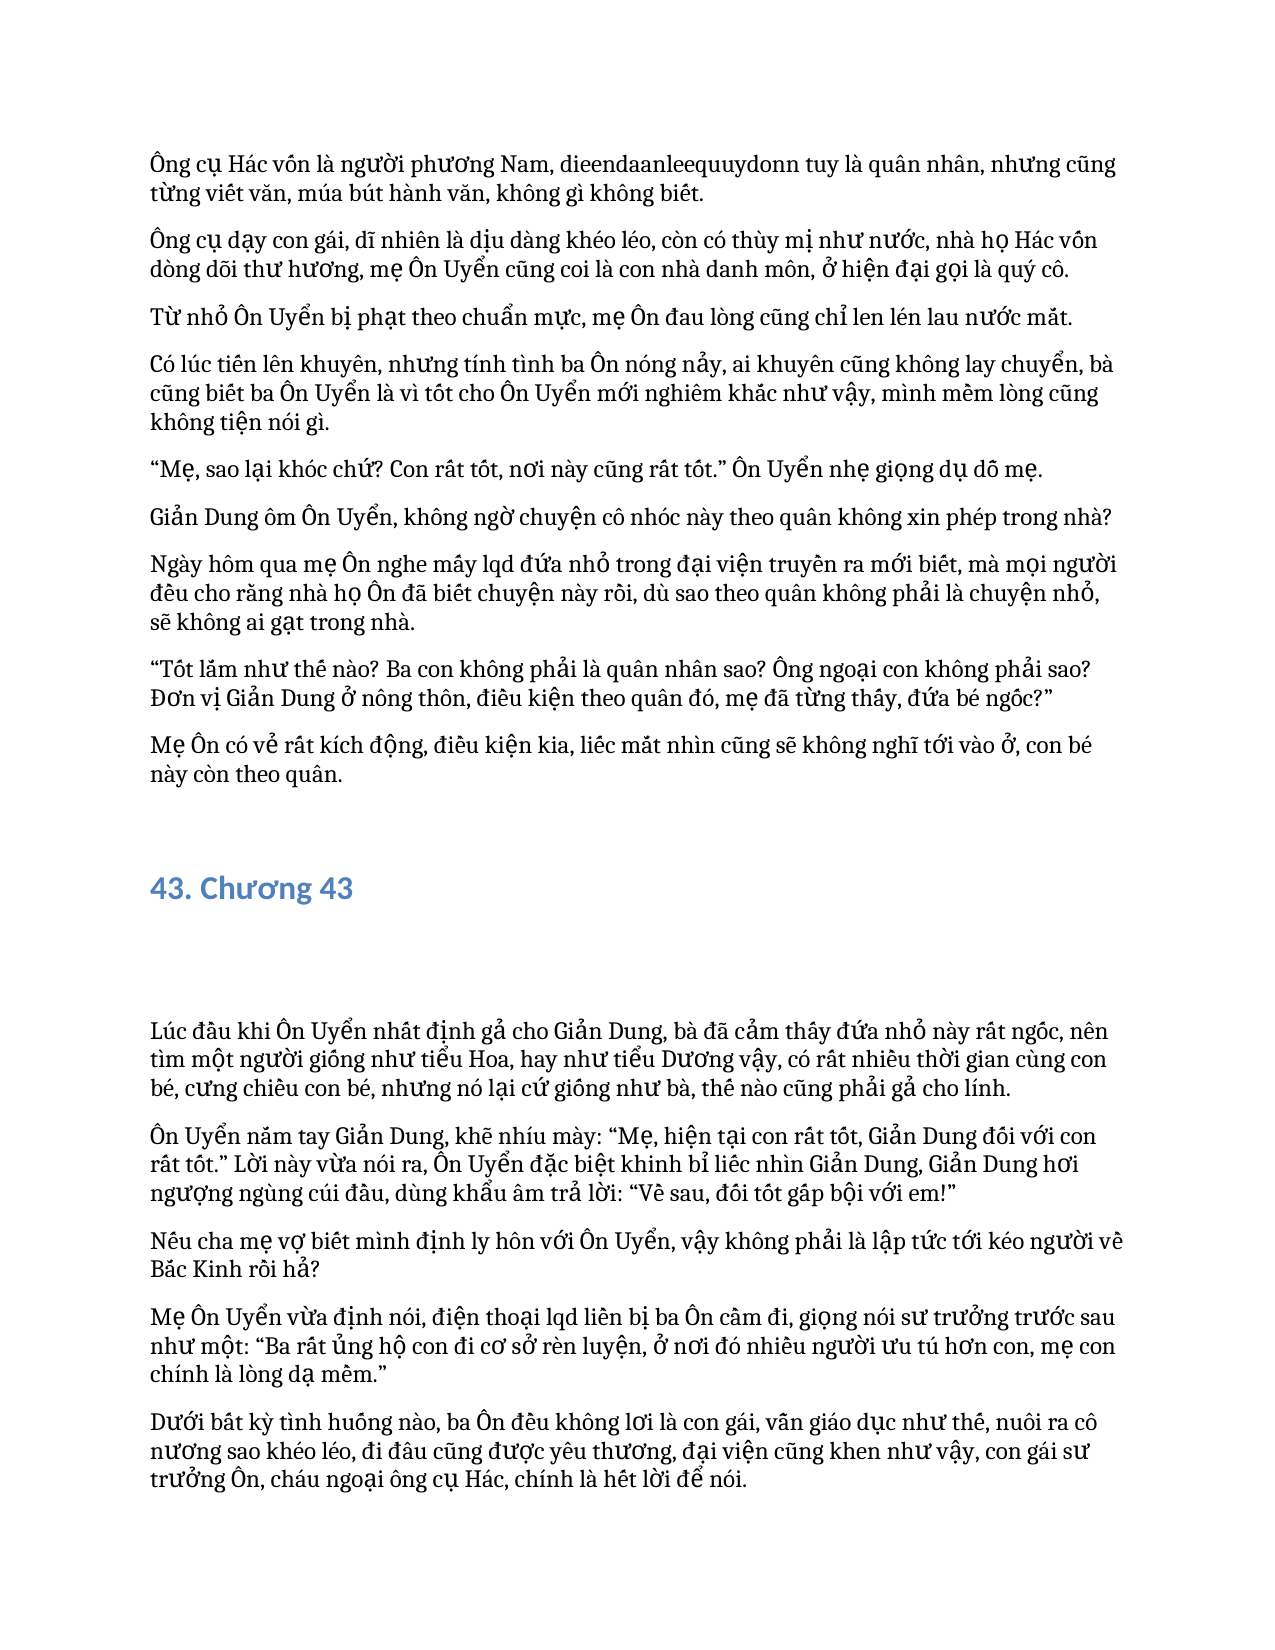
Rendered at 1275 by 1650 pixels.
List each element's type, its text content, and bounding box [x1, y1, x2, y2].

text Ngày hôm qua mẹ Ôn nghe mấy lqd đứa nhỏ trong đại viện truyền ra mới biết, mà mọi người đều cho rằng nhà họ Ôn đã biết chuyện này rồi, dù sao theo quân không phải là chuyện nhỏ, sẽ không ai gạt trong nhà. [150, 550, 1125, 636]
text Dưới bất kỳ tình huống nào, ba Ôn đều không lơi là con gái, vẫn giáo dục như thế, nuôi ra cô nương sao khéo léo, đi đâu cũng được yêu thương, đại viện cũng khen như vậy, con gái sư trưởng Ôn, cháu ngoại ông cụ Hác, chính là hết lời để nói. [150, 1408, 1125, 1494]
text Ông cụ Hác vốn là người phương Nam, dieendaanleequuydonn tuy là quân nhân, nhưng cũng từng viết văn, múa bút hành văn, không gì không biết. [150, 150, 1125, 207]
text Ôn Uyển nắm tay Giản Dung, khẽ nhíu mày: “Mẹ, hiện tại con rất tốt, Giản Dung đối với con rất tốt.” Lời này vừa nói ra, Ôn Uyển đặc biệt khinh bỉ liếc nhìn Giản Dung, Giản Dung hơi ngượng ngùng cúi đầu, dùng khẩu âm trả lời: “Về sau, đối tốt gấp bội với em!” [150, 1122, 1125, 1208]
text “Mẹ, sao lại khóc chứ? Con rất tốt, nơi này cũng rất tốt.” Ôn Uyển nhẹ giọng dụ dỗ mẹ. [150, 455, 1125, 484]
text “Tốt lắm như thế nào? Ba con không phải là quân nhân sao? Ông ngoại con không phải sao? Đơn vị Giản Dung ở nông thôn, điều kiện theo quân đó, mẹ đã từng thấy, đứa bé ngốc?” [150, 655, 1125, 712]
text Giản Dung ôm Ôn Uyển, không ngờ chuyện cô nhóc này theo quân không xin phép trong nhà? [150, 502, 1125, 531]
text Mẹ Ôn Uyển vừa định nói, điện thoại lqd liền bị ba Ôn cầm đi, giọng nói sư trưởng trước sau như một: “Ba rất ủng hộ con đi cơ sở rèn luyện, ở nơi đó nhiều người ưu tú hơn con, mẹ con chính là lòng dạ mềm.” [150, 1303, 1125, 1389]
subtitle 43. Chương 43 [150, 867, 1125, 908]
text Có lúc tiến lên khuyên, nhưng tính tình ba Ôn nóng nảy, ai khuyên cũng không lay chuyển, bà cũng biết ba Ôn Uyển là vì tốt cho Ôn Uyển mới nghiêm khắc như vậy, mình mềm lòng cũng không tiện nói gì. [150, 350, 1125, 436]
text Mẹ Ôn có vẻ rất kích động, điều kiện kia, liếc mắt nhìn cũng sẽ không nghĩ tới vào ở, con bé này còn theo quân. [150, 731, 1125, 846]
text Lúc đầu khi Ôn Uyển nhất định gả cho Giản Dung, bà đã cảm thấy đứa nhỏ này rất ngốc, nên tìm một người giống như tiểu Hoa, hay như tiểu Dương vậy, có rất nhiều thời gian cùng con bé, cưng chiều con bé, nhưng nó lại cứ giống như bà, thế nào cũng phải gả cho lính. [150, 1017, 1125, 1103]
text Ông cụ dạy con gái, dĩ nhiên là dịu dàng khéo léo, còn có thùy mị như nước, nhà họ Hác vốn dòng dõi thư hương, mẹ Ôn Uyển cũng coi là con nhà danh môn, ở hiện đại gọi là quý cô. [150, 226, 1125, 284]
text Từ nhỏ Ôn Uyển bị phạt theo chuẩn mực, mẹ Ôn đau lòng cũng chỉ len lén lau nước mắt. [150, 302, 1125, 331]
text Nếu cha mẹ vợ biết mình định ly hôn với Ôn Uyển, vậy không phải là lập tức tới kéo người về Bắc Kinh rồi hả? [150, 1227, 1125, 1284]
